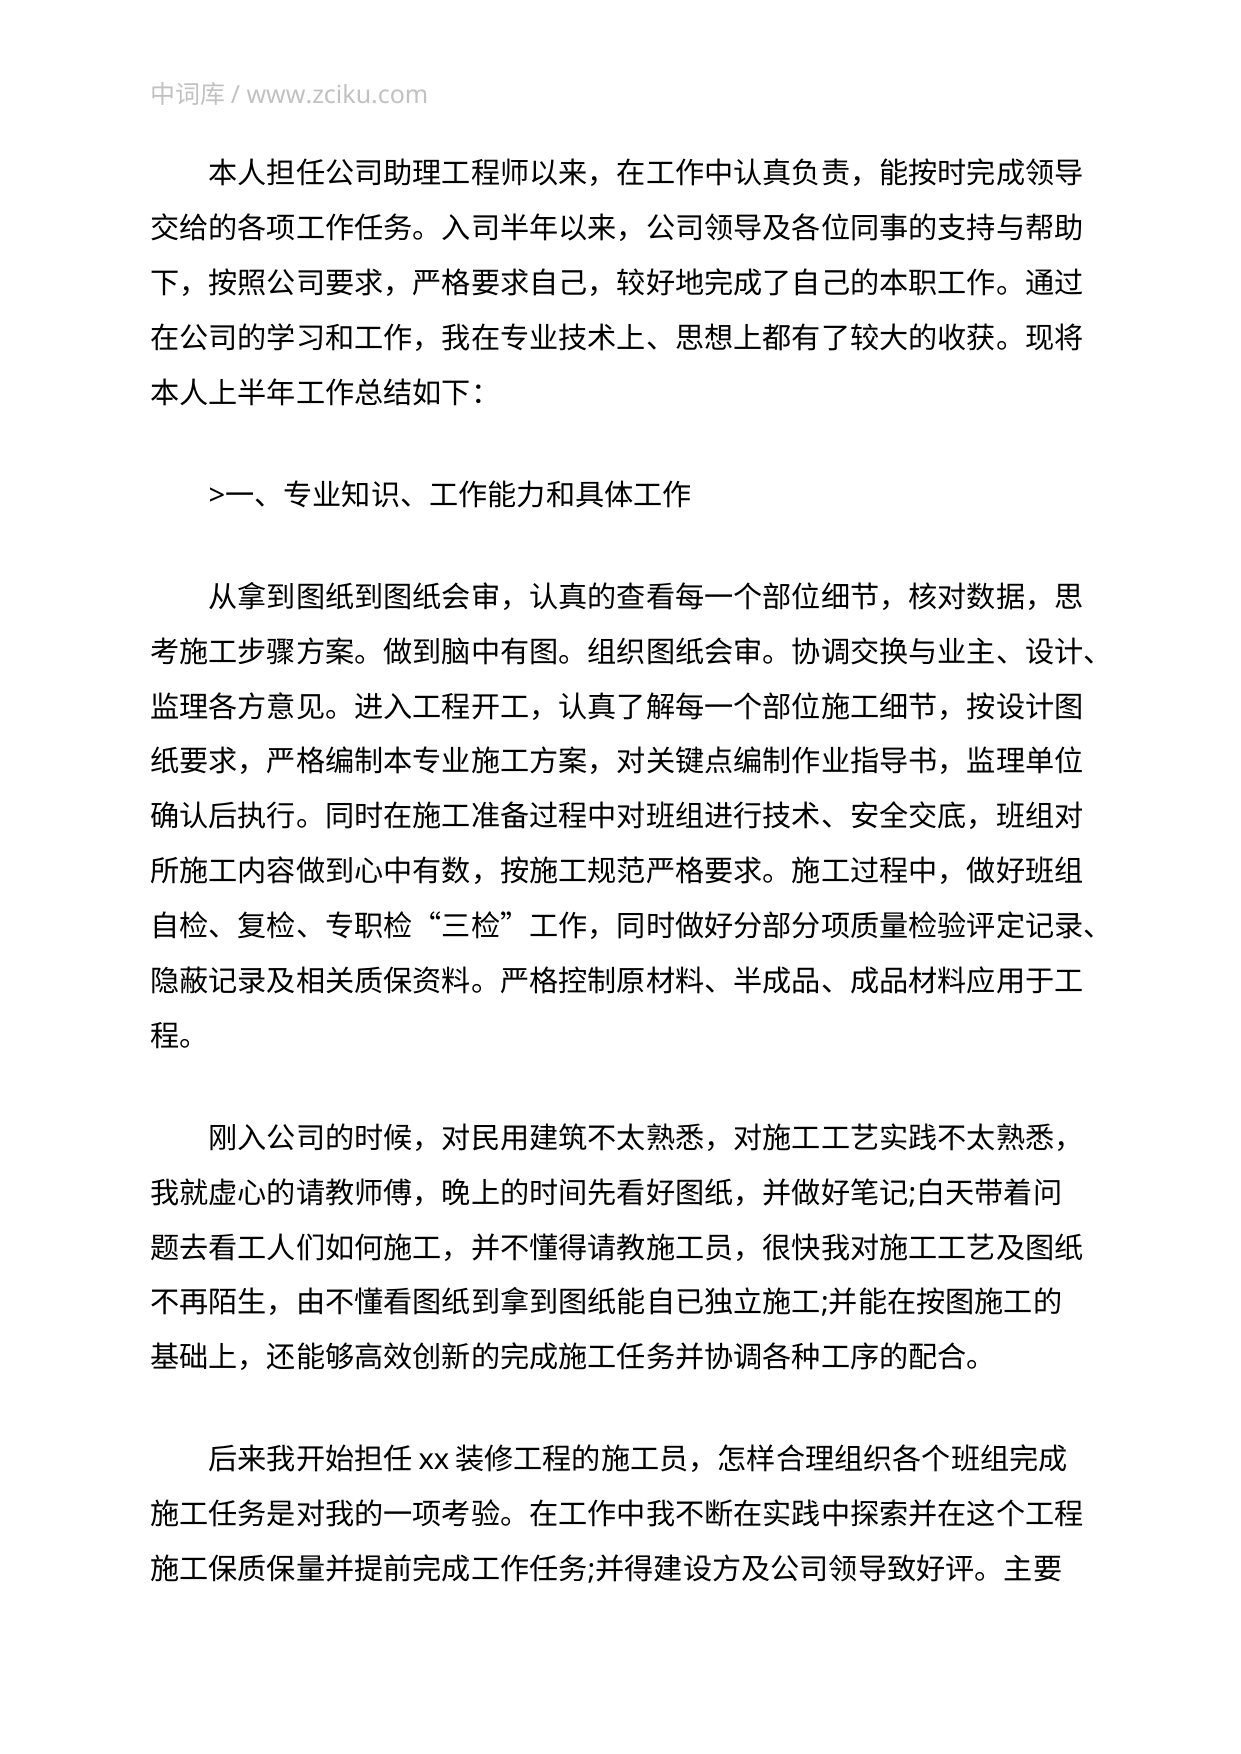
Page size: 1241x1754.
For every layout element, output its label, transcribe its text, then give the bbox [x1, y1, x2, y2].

text >一、专业知识、工作能力和具体工作 [150, 471, 1090, 514]
text 刚入公司的时候，对民用建筑不太熟悉，对施工工艺实践不太熟悉，我就虚心的请教师傅，晚上的时间先看好图纸，并做好笔记;白天带着问题去看工人们如何施工，并不懂得请教施工员，很快我对施工工艺及图纸不再陌生，由不懂看图纸到拿到图纸能自已独立施工;并能在按图施工的基础上，还能够高效创新的完成施工任务并协调各种工序的配合。 [150, 1114, 1090, 1376]
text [150, 1436, 1090, 1588]
text 本人担任公司助理工程师以来，在工作中认真负责，能按时完成领导交给的各项工作任务。入司半年以来，公司领导及各位同事的支持与帮助下，按照公司要求，严格要求自己，较好地完成了自己的本职工作。通过在公司的学习和工作，我在专业技术上、思想上都有了较大的收获。现将本人上半年工作总结如下： [150, 150, 1090, 412]
text 从拿到图纸到图纸会审，认真的查看每一个部位细节，核对数据，思考施工步骤方案。做到脑中有图。组织图纸会审。协调交换与业主、设计、监理各方意见。进入工程开工，认真了解每一个部位施工细节，按设计图纸要求，严格编制本专业施工方案，对关键点编制作业指导书，监理单位确认后执行。同时在施工准备过程中对班组进行技术、安全交底，班组对所施工内容做到心中有数，按施工规范严格要求。施工过程中，做好班组自检、复检、专职检“三检”工作，同时做好分部分项质量检验评定记录、隐蔽记录及相关质保资料。严格控制原材料、半成品、成品材料应用于工程。 [150, 573, 1090, 1055]
